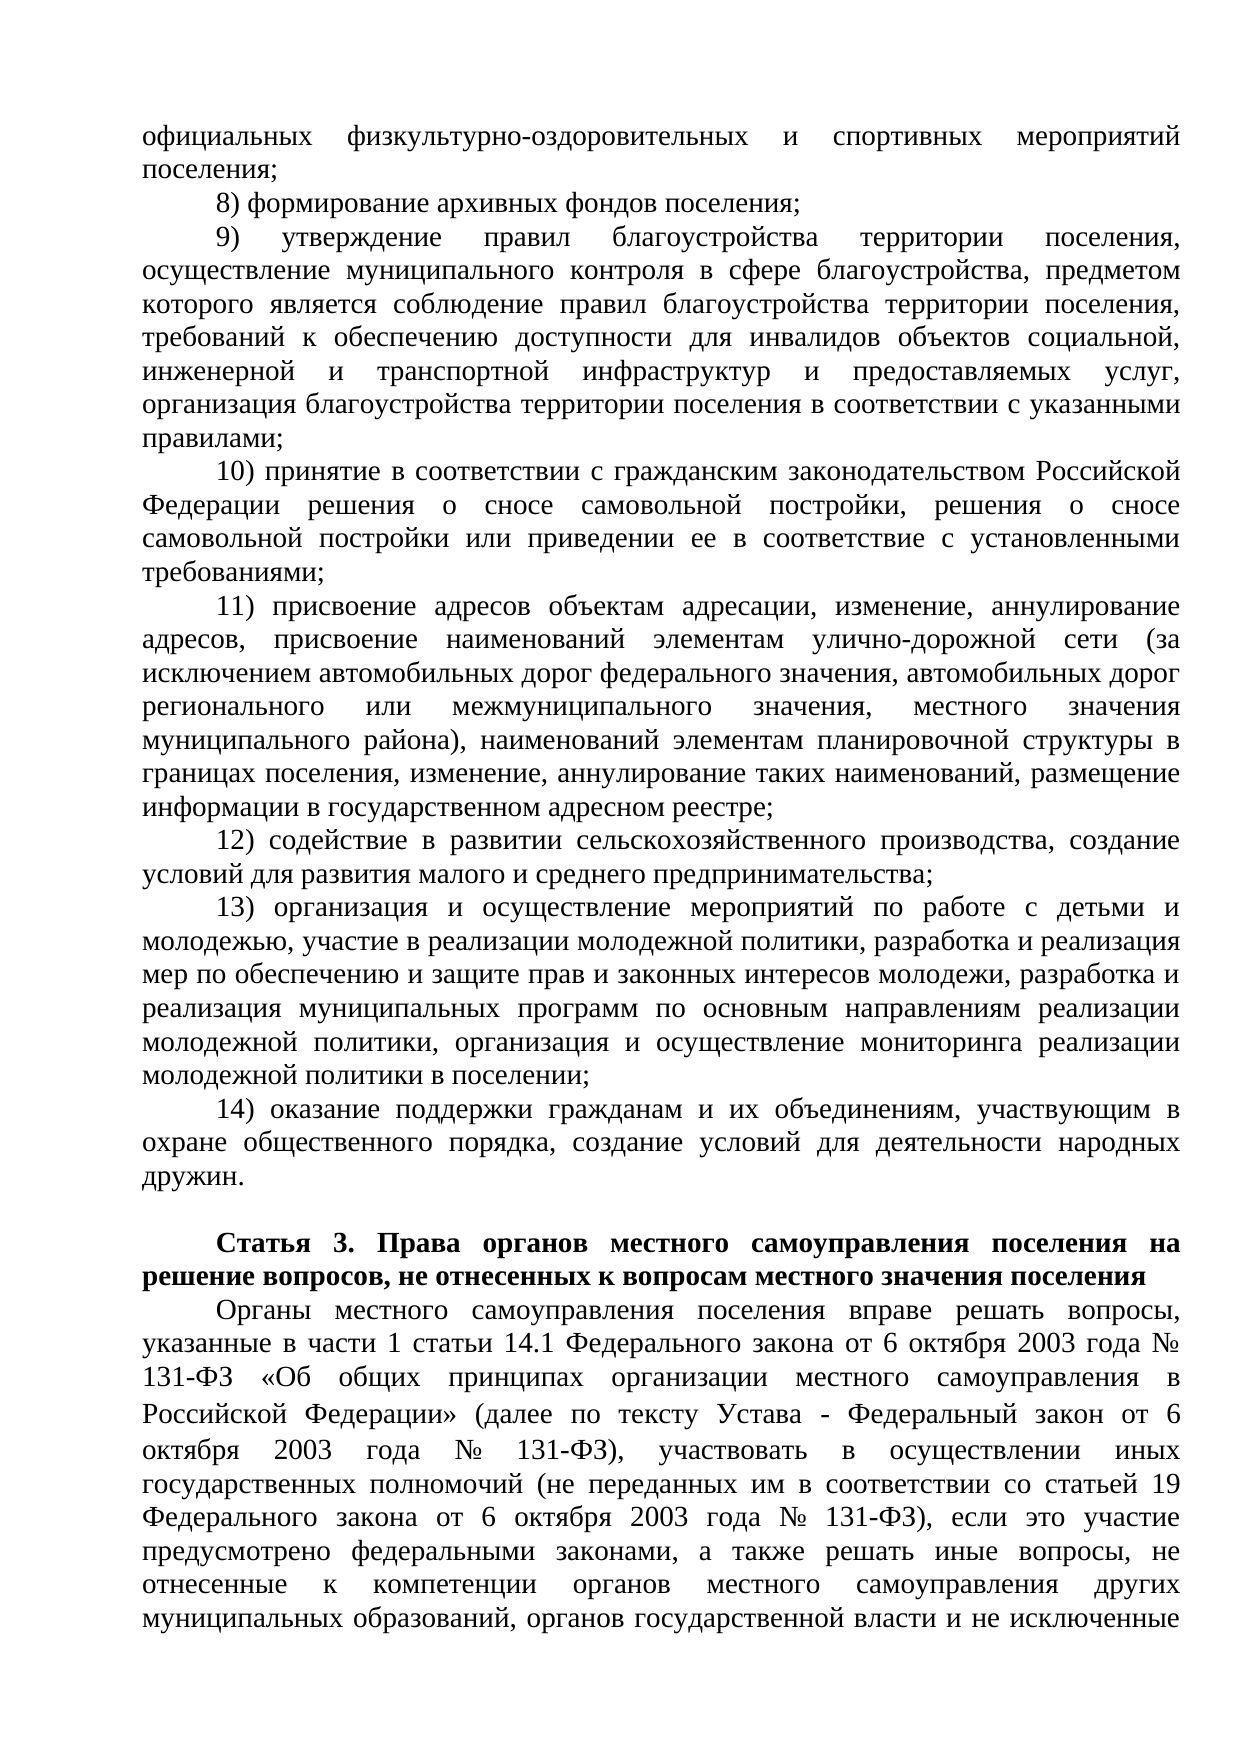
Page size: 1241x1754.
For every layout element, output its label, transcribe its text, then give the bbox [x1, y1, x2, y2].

text 9) утверждение правил благоустройства территории поселения, осуществление муниципального контроля в сфере благоустройства, предметом которого является соблюдение правил благоустройства территории поселения, требований к обеспечению доступности для инвалидов объектов социальной, инженерной и транспортной инфраструктур и предоставляемых услуг, организация благоустройства территории поселения в соответствии с указанными правилами; [142, 219, 1181, 453]
text Статья 3. Права органов местного самоуправления поселения на решение вопросов, не отнесенных к вопросам местного значения поселения [142, 1225, 1181, 1292]
text 10) принятие в соответствии с гражданским законодательством Российской Федерации решения о сносе самовольной постройки, решения о сносе самовольной постройки или приведении ее в соответствие с установленными требованиями; [142, 453, 1181, 588]
text 13) организация и осуществление мероприятий по работе с детьми и молодежью, участие в реализации молодежной политики, разработка и реализация мер по обеспечению и защите прав и законных интересов молодежи, разработка и реализация муниципальных программ по основным направлениям реализации молодежной политики, организация и осуществление мониторинга реализации молодежной политики в поселении; [142, 889, 1181, 1091]
text 8) формирование архивных фондов поселения; [142, 185, 1181, 219]
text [142, 1292, 1181, 1634]
text 14) оказание поддержки гражданам и их объединениям, участвующим в охране общественного порядка, создание условий для деятельности народных дружин. [142, 1091, 1181, 1191]
text 11) присвоение адресов объектам адресации, изменение, аннулирование адресов, присвоение наименований элементам улично-дорожной сети (за исключением автомобильных дорог федерального значения, автомобильных дорог регионального или межмуниципального значения, местного значения муниципального района), наименований элементам планировочной структуры в границах поселения, изменение, аннулирование таких наименований, размещение информации в государственном адресном реестре; [142, 588, 1181, 822]
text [142, 118, 1181, 185]
text 12) содействие в развитии сельскохозяйственного производства, создание условий для развития малого и среднего предпринимательства; [142, 822, 1181, 889]
